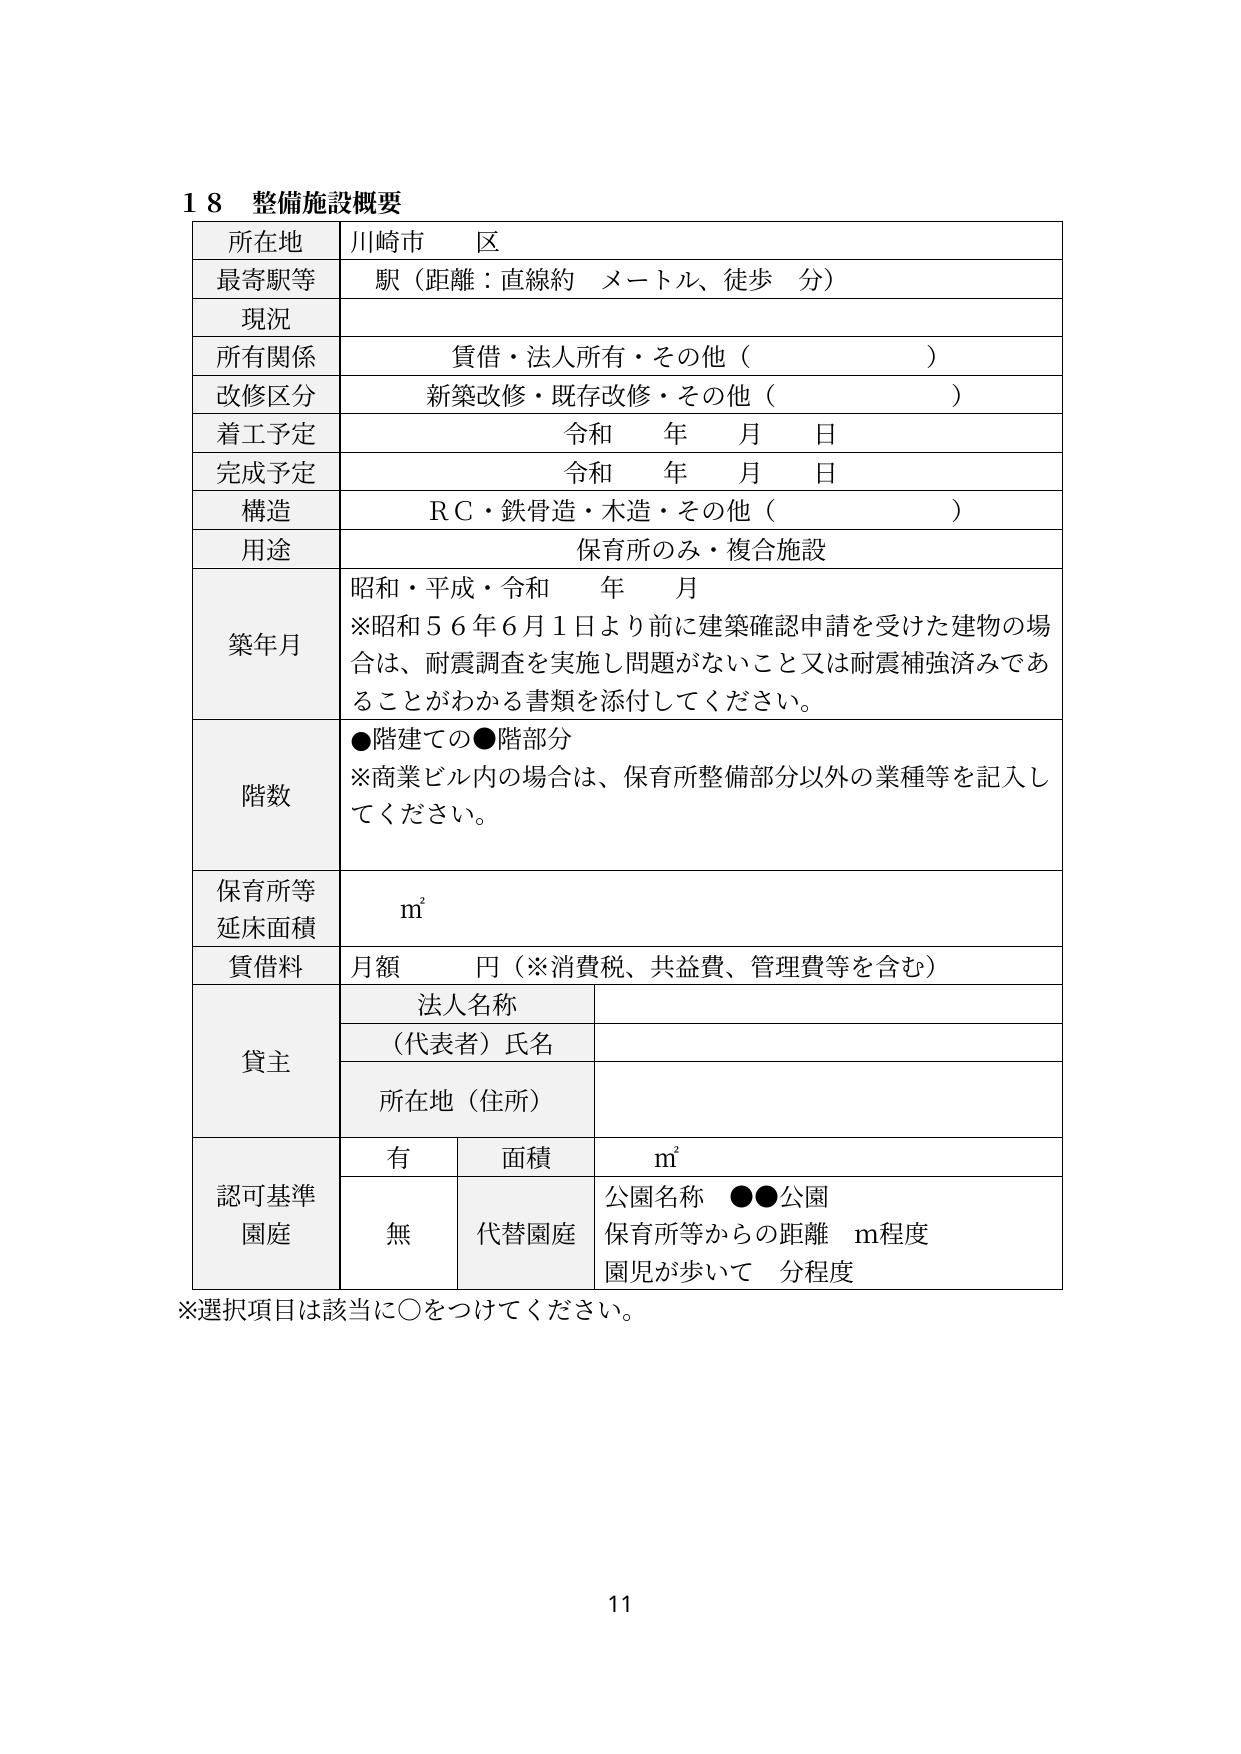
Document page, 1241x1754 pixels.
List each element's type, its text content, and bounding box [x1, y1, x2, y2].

text １８ 整備施設概要 [177, 183, 1063, 221]
text ※選択項目は該当に○をつけてください。 [177, 1290, 1063, 1328]
table_cell [595, 1062, 1062, 1137]
table_header 所在地 [193, 222, 339, 259]
table_cell 保育所等 延床面積 [193, 871, 339, 946]
table_cell 無 [341, 1177, 457, 1289]
table_cell 階数 [193, 720, 339, 869]
table_cell 最寄駅等 [193, 260, 339, 298]
table_cell 完成予定 [193, 453, 339, 490]
table_cell 面積 [458, 1138, 594, 1176]
table_cell [595, 985, 1062, 1023]
table_cell 用途 [193, 530, 339, 567]
table_cell ㎡ [595, 1138, 1062, 1176]
table_cell ＲＣ・鉄骨造・木造・その他（ ） [341, 491, 1062, 529]
table_cell 所在地（住所） [341, 1062, 594, 1137]
table_cell （代表者）氏名 [341, 1024, 594, 1061]
table_cell 令和 年 月 日 [341, 453, 1062, 490]
table_cell 所有関係 [193, 337, 339, 375]
table_cell 駅（距離：直線約 メートル、徒歩 分） [341, 260, 1062, 298]
table_cell 現況 [193, 299, 339, 336]
table_cell 公園名称 ●●公園 保育所等からの距離 ｍ程度 園児が歩いて 分程度 [595, 1177, 1062, 1289]
table_cell 構造 [193, 491, 339, 529]
table_cell 令和 年 月 日 [341, 414, 1062, 452]
table_cell 賃借料 [193, 947, 339, 984]
table_cell 昭和・平成・令和 年 月 ※昭和５６年６月１日より前に建築確認申請を受けた建物の場合は、耐震調査を実施し問題がないこと又は耐震補強済みであることがわかる書類を添付してください。 [341, 569, 1062, 718]
table_cell 築年月 [193, 569, 339, 718]
table_cell ㎡ [341, 871, 1062, 946]
table_cell [341, 299, 1062, 336]
table_cell 法人名称 [341, 985, 594, 1023]
table_cell 新築改修・既存改修・その他（ ） [341, 376, 1062, 413]
table_cell 代替園庭 [458, 1177, 594, 1289]
table_cell 着工予定 [193, 414, 339, 452]
table_header 川崎市 区 [341, 222, 1062, 259]
table_cell 有 [341, 1138, 457, 1176]
table_cell ●階建ての●階部分 ※商業ビル内の場合は、保育所整備部分以外の業種等を記入してください。 [341, 720, 1062, 869]
table_cell 貸主 [193, 985, 339, 1137]
table_cell 改修区分 [193, 376, 339, 413]
table_cell 認可基準 園庭 [193, 1138, 339, 1289]
table_cell 保育所のみ・複合施設 [341, 530, 1062, 567]
table_cell 賃借・法人所有・その他（ ） [341, 337, 1062, 375]
table_cell 月額 円（※消費税、共益費、管理費等を含む） [341, 947, 1062, 984]
table_cell [595, 1024, 1062, 1061]
